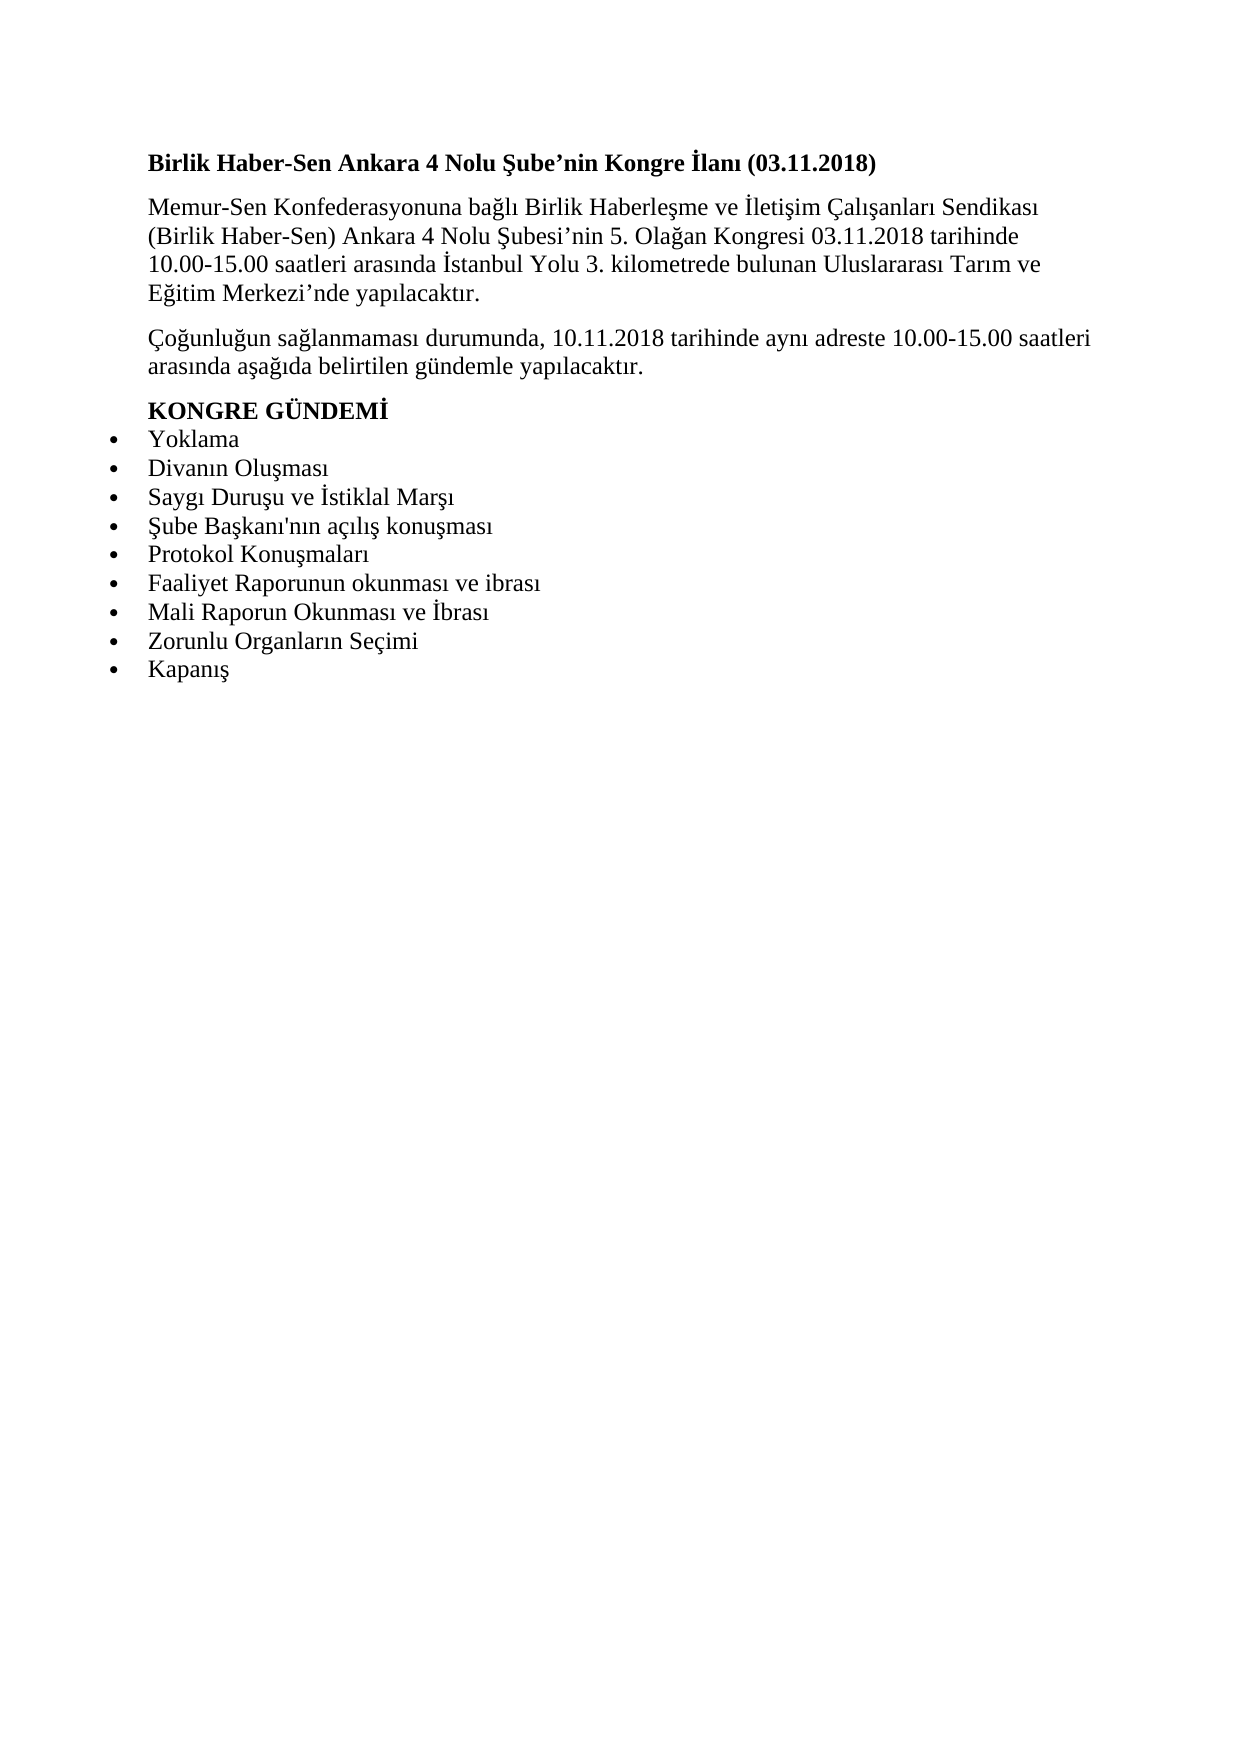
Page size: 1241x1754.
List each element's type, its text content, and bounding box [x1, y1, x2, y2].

list Protokol Konuşmaları [110, 539, 1093, 568]
text Çoğunluğun sağlanmaması durumunda, 10.11.2018 tarihinde aynı adreste 10.00-15.00 saatleri arasında aşağıda belirtilen gündemle yapılacaktır. [148, 323, 1093, 380]
text KONGRE GÜNDEMİ [148, 396, 1093, 424]
text Birlik Haber-Sen Ankara 4 Nolu Şube’nin Kongre İlanı (03.11.2018) [148, 148, 1093, 176]
list Saygı Duruşu ve İstiklal Marşı [110, 482, 1093, 511]
text Memur-Sen Konfederasyonuna bağlı Birlik Haberleşme ve İletişim Çalışanları Sendikası (Birlik Haber-Sen) Ankara 4 Nolu Şubesi’nin 5. Olağan Kongresi 03.11.2018 tarihinde 10.00-15.00 saatleri arasında İstanbul Yolu 3. kilometrede bulunan Uluslararası Tarım ve Eğitim Merkezi’nde yapılacaktır. [148, 192, 1093, 307]
list Faaliyet Raporunun okunması ve ibrası [110, 568, 1093, 597]
list Yoklama [110, 424, 1093, 453]
list Kapanış [110, 654, 1093, 683]
list Şube Başkanı'nın açılış konuşması [110, 511, 1093, 539]
list Mali Raporun Okunması ve İbrası [110, 597, 1093, 626]
list Divanın Oluşması [110, 453, 1093, 482]
list Zorunlu Organların Seçimi [110, 626, 1093, 654]
